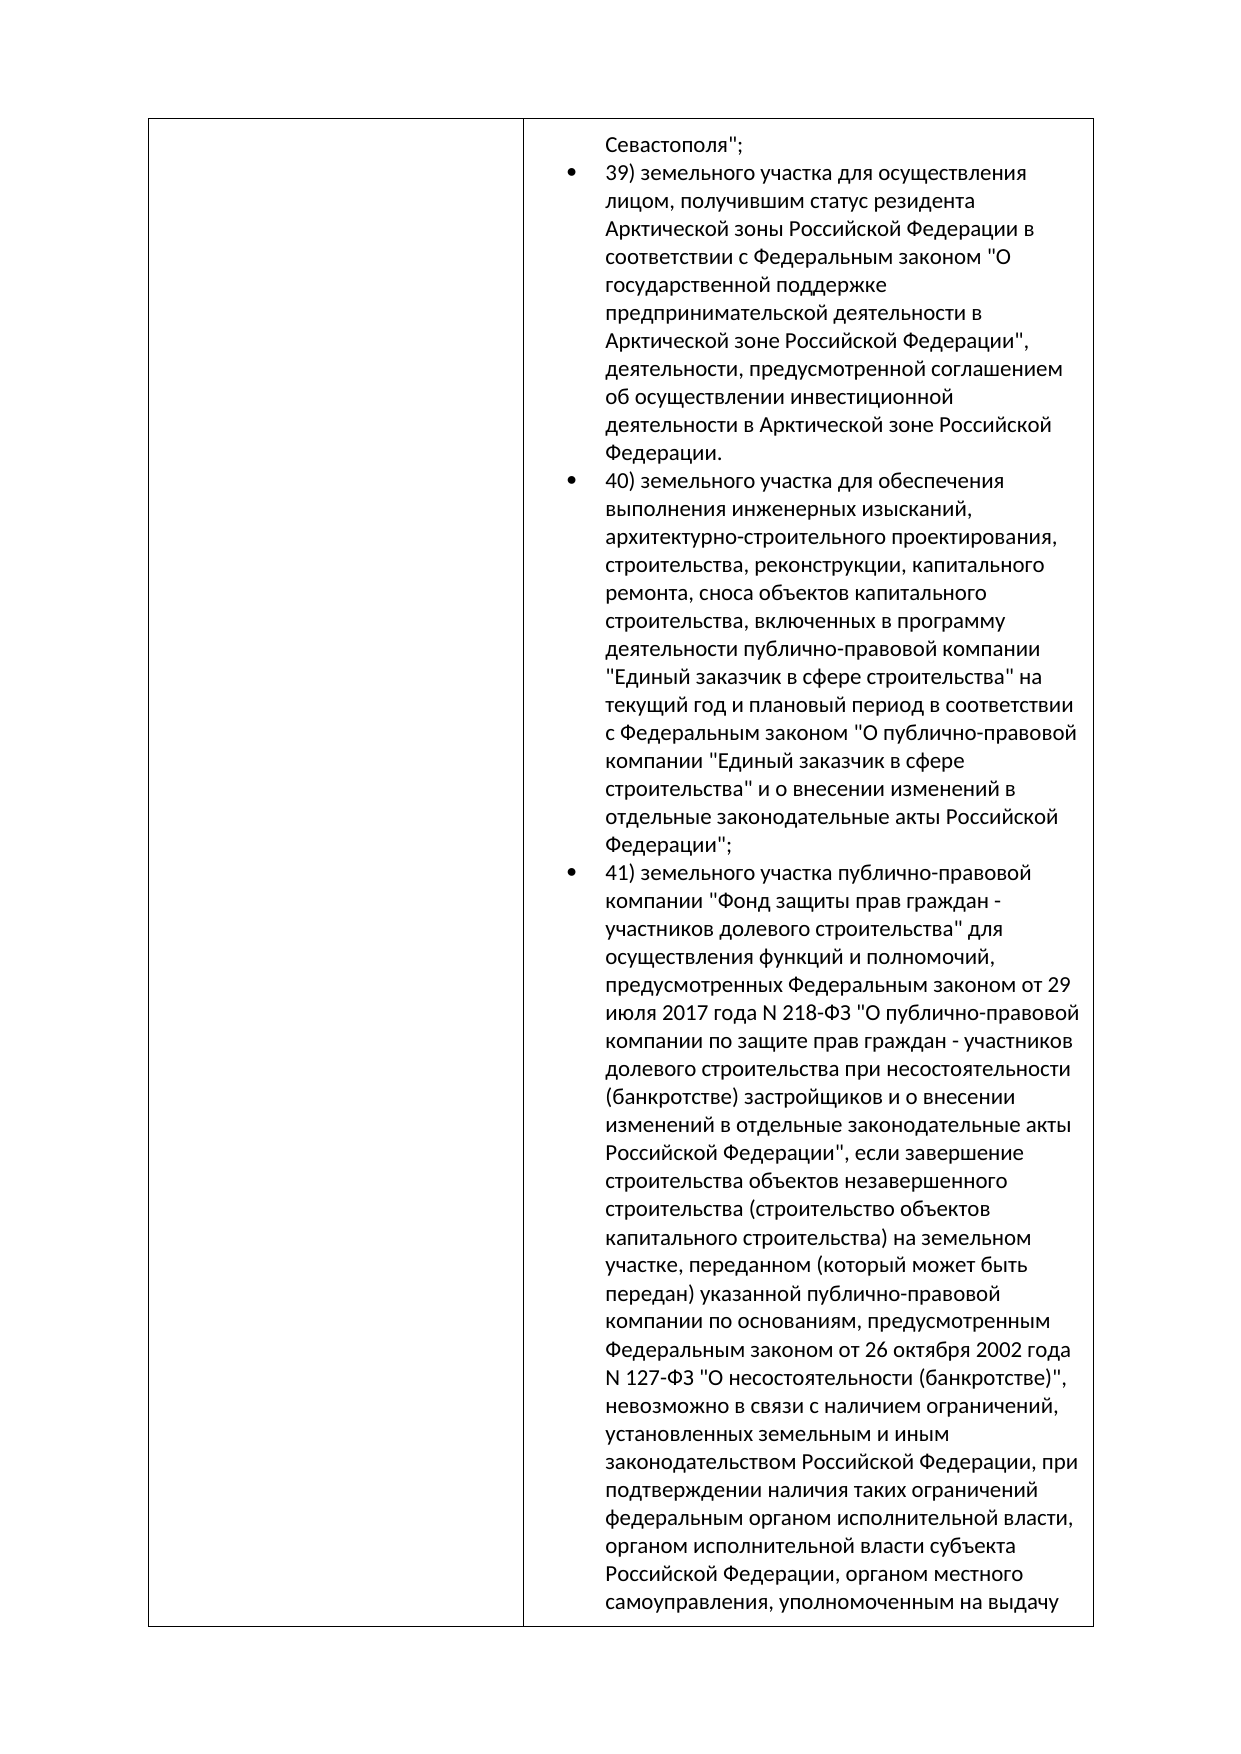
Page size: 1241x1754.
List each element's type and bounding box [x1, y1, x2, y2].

table_cell [524, 119, 1093, 1626]
table_cell [149, 119, 523, 1626]
